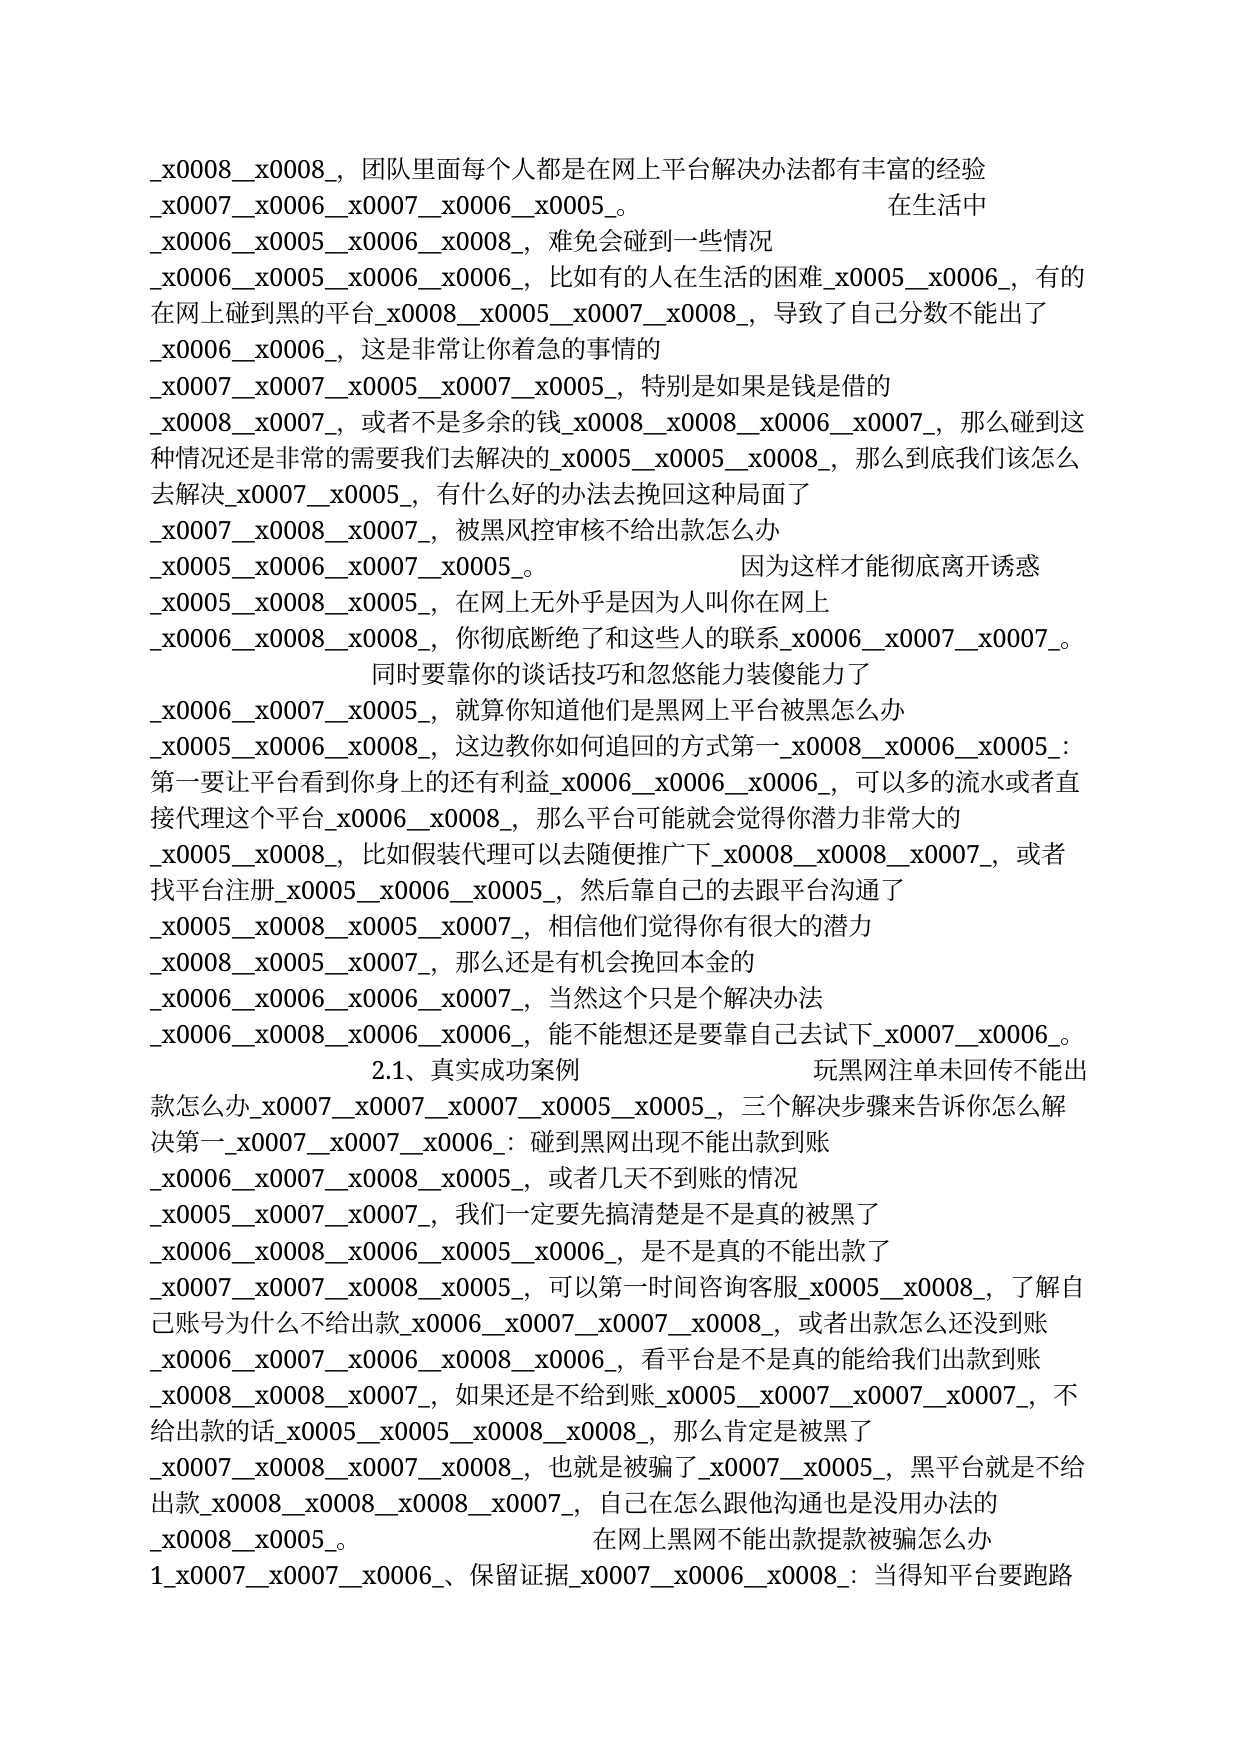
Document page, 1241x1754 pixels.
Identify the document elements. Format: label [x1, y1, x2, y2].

text [150, 150, 1090, 1592]
